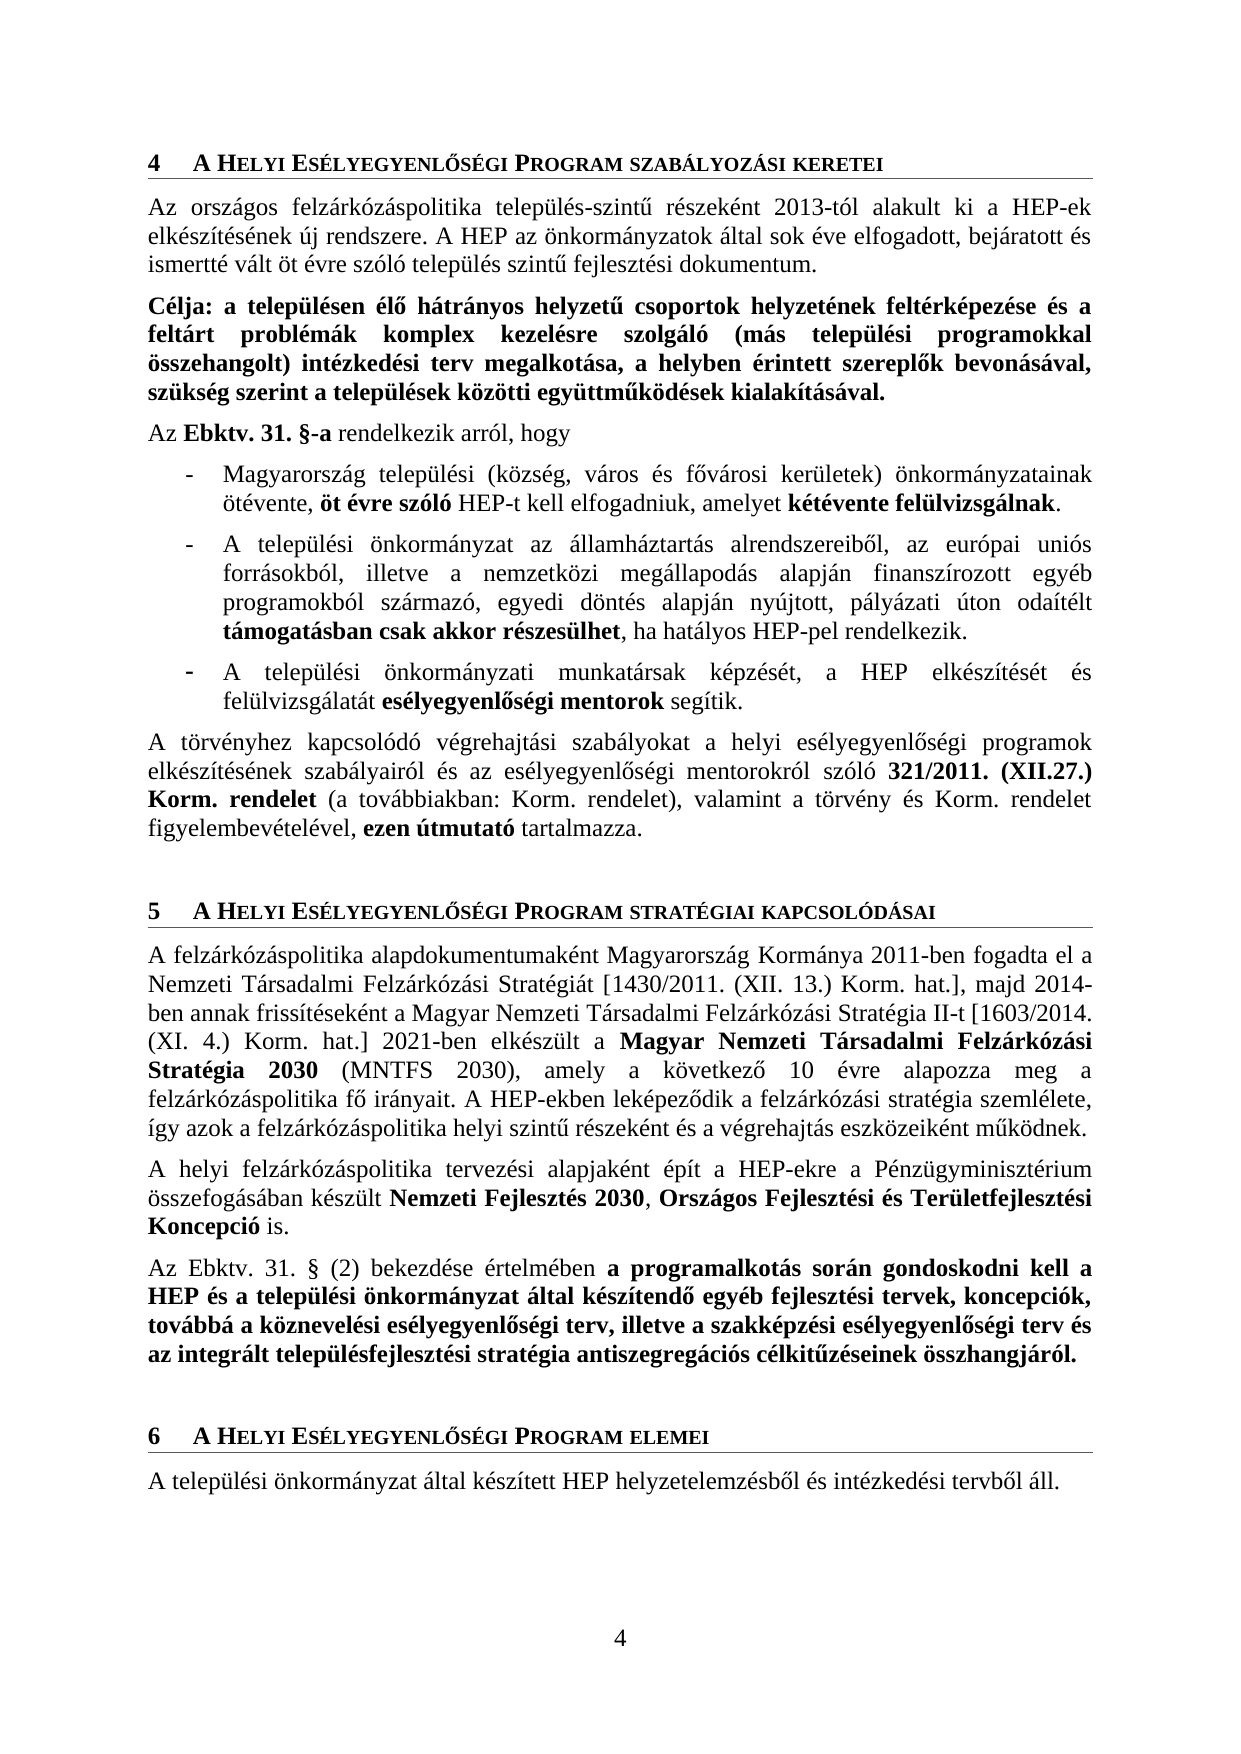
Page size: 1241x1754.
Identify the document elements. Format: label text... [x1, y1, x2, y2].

subtitle A Helyi Esélyegyenlőségi Program szabályozási keretei [148, 148, 1093, 178]
text A törvényhez kapcsolódó végrehajtási szabályokat a helyi esélyegyenlőségi programok elkészítésének szabályairól és az esélyegyenlőségi mentorokról szóló 321/2011. (XII.27.) Korm. rendelet (a továbbiakban: Korm. rendelet), valamint a törvény és Korm. rendelet figyelembevételével, ezen útmutató tartalmazza. [148, 727, 1093, 842]
text A települési önkormányzat által készített HEP helyzetelemzésből és intézkedési tervből áll. [148, 1466, 1093, 1494]
text Az Ebktv. 31. § (2) bekezdése értelmében a programalkotás során gondoskodni kell a HEP és a települési önkormányzat által készítendő egyéb fejlesztési tervek, koncepciók, továbbá a köznevelési esélyegyenlőségi terv, illetve a szakképzési esélyegyenlőségi terv és az integrált településfejlesztési stratégia antiszegregációs célkitűzéseinek összhangjáról. [148, 1253, 1093, 1368]
subtitle A Helyi Esélyegyenlőségi Program stratégiai kapcsolódásai [148, 896, 1093, 927]
text Célja: a településen élő hátrányos helyzetű csoportok helyzetének feltérképezése és a feltárt problémák komplex kezelésre szolgáló (más települési programokkal összehangolt) intézkedési terv megalkotása, a helyben érintett szereplők bevonásával, szükség szerint a települések közötti együttműködések kialakításával. [148, 291, 1093, 406]
text A helyi felzárkózáspolitika tervezési alapjaként épít a HEP-ekre a Pénzügyminisztérium összefogásában készült Nemzeti Fejlesztés 2030, Országos Fejlesztési és Területfejlesztési Koncepció is. [148, 1154, 1093, 1240]
subtitle A Helyi Esélyegyenlőségi Program elemei [148, 1421, 1093, 1452]
list A települési önkormányzat az államháztartás alrendszereiből, az európai uniós forrásokból, illetve a nemzetközi megállapodás alapján finanszírozott egyéb programokból származó, egyedi döntés alapján nyújtott, pályázati úton odaítélt támogatásban csak akkor részesülhet, ha hatályos HEP-pel rendelkezik. [185, 529, 1093, 644]
text Az Ebktv. 31. §-a rendelkezik arról, hogy [148, 418, 1093, 447]
text Az országos felzárkózáspolitika település-szintű részeként 2013-tól alakult ki a HEP-ek elkészítésének új rendszere. A HEP az önkormányzatok által sok éve elfogadott, bejáratott és ismertté vált öt évre szóló település szintű fejlesztési dokumentum. [148, 192, 1093, 278]
list Magyarország települési (község, város és fővárosi kerületek) önkormányzatainak ötévente, öt évre szóló HEP-t kell elfogadniuk, amelyet kétévente felülvizsgálnak. [185, 459, 1093, 517]
text A felzárkózáspolitika alapdokumentumaként Magyarország Kormánya 2011-ben fogadta el a Nemzeti Társadalmi Felzárkózási Stratégiát [1430/2011. (XII. 13.) Korm. hat.], majd 2014-ben annak frissítéseként a Magyar Nemzeti Társadalmi Felzárkózási Stratégia II-t [1603/2014. (XI. 4.) Korm. hat.] 2021-ben elkészült a Magyar Nemzeti Társadalmi Felzárkózási Stratégia 2030 (MNTFS 2030), amely a következő 10 évre alapozza meg a felzárkózáspolitika fő irányait. A HEP-ekben leképeződik a felzárkózási stratégia szemlélete, így azok a felzárkózáspolitika helyi szintű részeként és a végrehajtás eszközeiként működnek. [148, 940, 1093, 1141]
list A települési önkormányzati munkatársak képzését, a HEP elkészítését és felülvizsgálatát esélyegyenlőségi mentorok segítik. [185, 657, 1093, 714]
